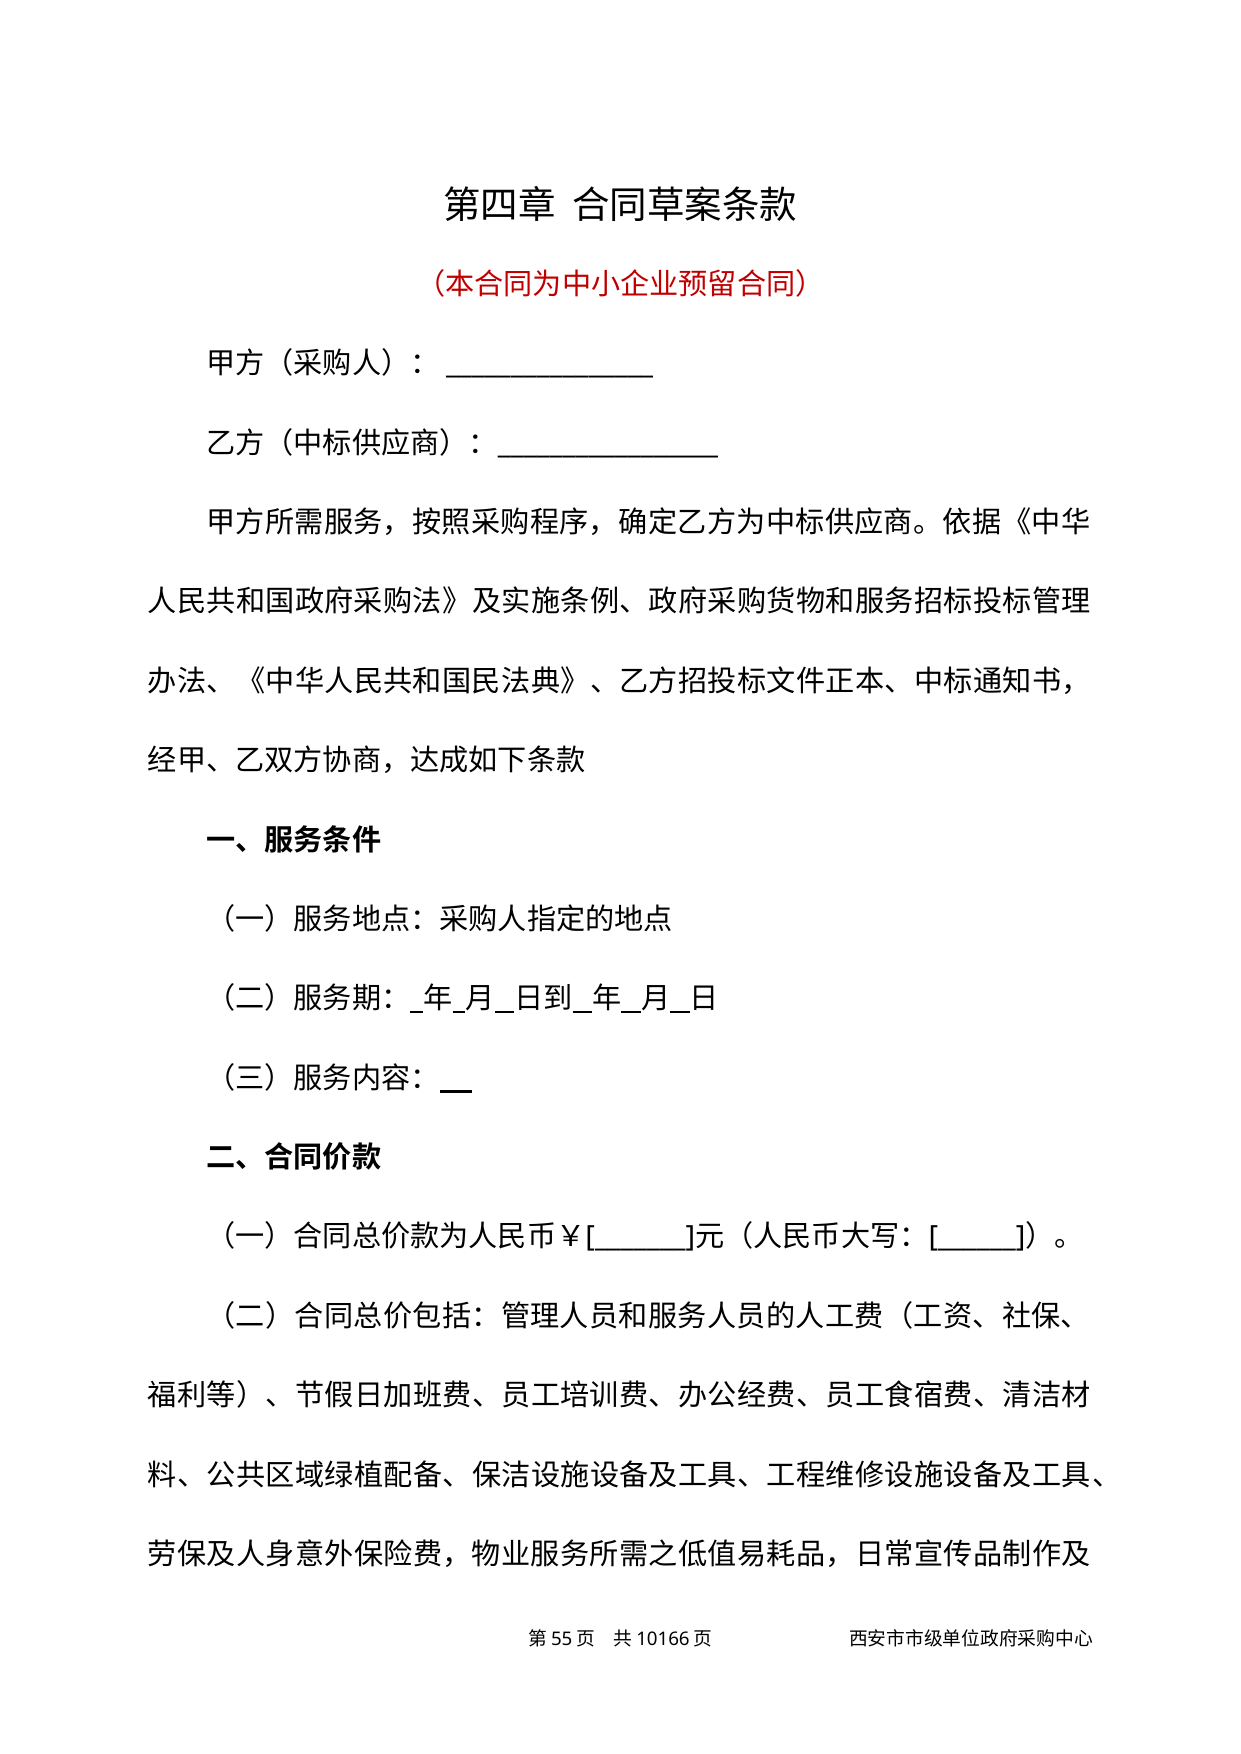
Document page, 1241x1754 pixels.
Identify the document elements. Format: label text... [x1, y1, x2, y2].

text 甲方（采购人）： ________________ [148, 321, 1093, 401]
text （一）服务地点：采购人指定的地点 [148, 877, 1093, 956]
text 甲方所需服务，按照采购程序，确定乙方为中标供应商。依据《中华人民共和国政府采购法》及实施条例、政府采购货物和服务招标投标管理办法、《中华人民共和国民法典》、乙方招投标文件正本、中标通知书，经甲、乙双方协商，达成如下条款 [148, 480, 1093, 798]
text 一、服务条件 [148, 798, 1093, 877]
text （三）服务内容： [148, 1036, 1093, 1115]
text （一）合同总价款为人民币￥[_______]元（人民币大写：[______]）。 [148, 1194, 1093, 1274]
text （本合同为中小企业预留合同） [148, 242, 1093, 321]
text 二、合同价款 [148, 1115, 1093, 1194]
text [148, 1274, 1093, 1591]
text 乙方（中标供应商）：_________________ [148, 401, 1093, 480]
text 第四章 合同草案条款 [148, 163, 1093, 242]
text （二）服务期： 年 月 日到 年 月 日 [148, 956, 1093, 1036]
